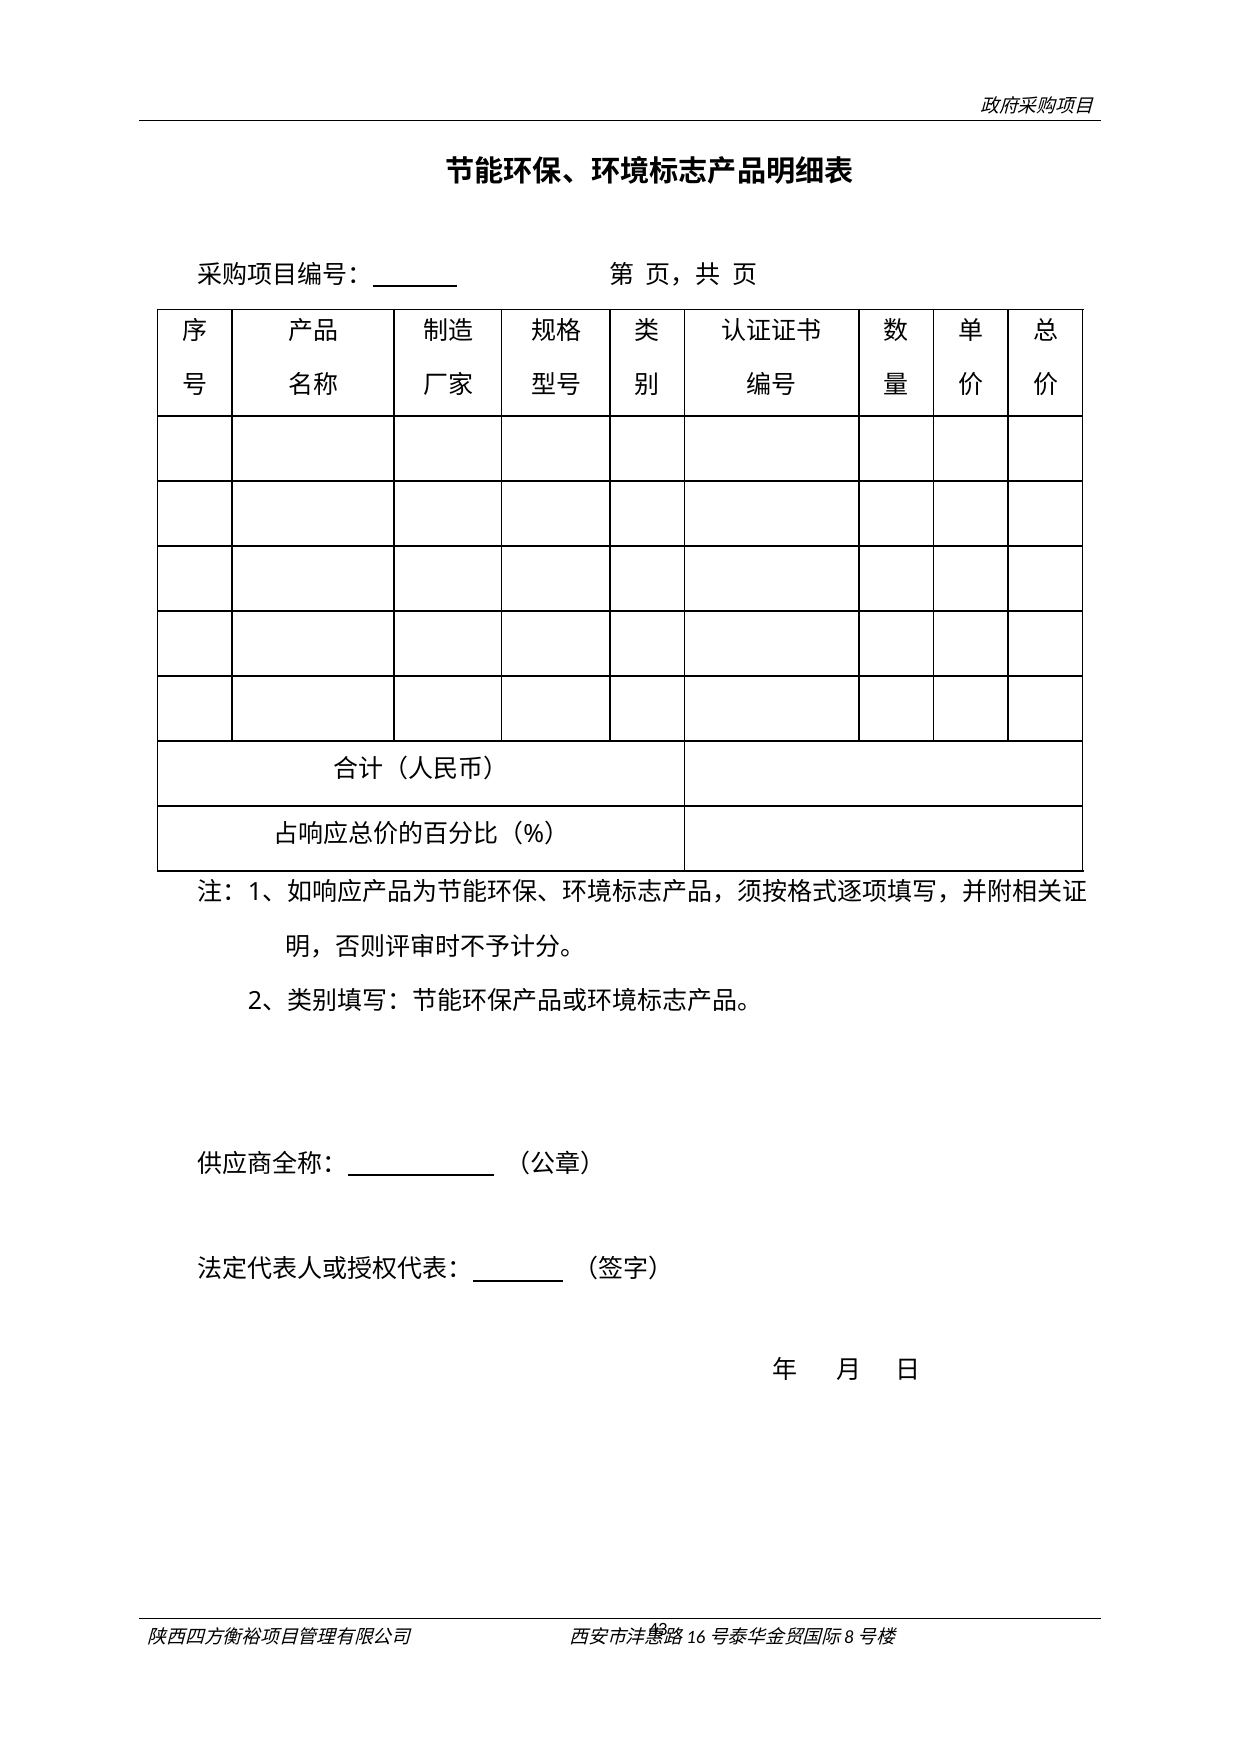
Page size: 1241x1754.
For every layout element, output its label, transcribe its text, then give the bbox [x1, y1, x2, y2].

table_header 制造 厂家 [395, 310, 501, 415]
table_header 数 量 [860, 310, 933, 415]
text 年 月 日 [148, 1349, 1092, 1385]
table_cell [233, 612, 393, 675]
table_cell [395, 417, 501, 480]
table_header 序 号 [158, 310, 231, 415]
table_cell [502, 612, 609, 675]
text 注：1、如响应产品为节能环保、环境标志产品，须按格式逐项填写，并附相关证明，否则评审时不予计分。 [198, 872, 1092, 962]
table_cell [1009, 547, 1082, 610]
text 供应商全称： （公章） [148, 1143, 1092, 1180]
table_cell [158, 677, 231, 740]
table_cell [1009, 482, 1082, 545]
table_cell [860, 547, 933, 610]
table_cell [934, 677, 1007, 740]
table_cell [611, 547, 684, 610]
table_cell [611, 417, 684, 480]
table_header 类 别 [611, 310, 684, 415]
table_header 单 价 [934, 310, 1007, 415]
table_cell [860, 677, 933, 740]
table_cell [934, 612, 1007, 675]
table_cell [860, 612, 933, 675]
table_cell [685, 807, 1082, 870]
text 采购项目编号： 第 页，共 页 [148, 254, 1092, 291]
table_cell [611, 612, 684, 675]
table_cell [611, 482, 684, 545]
table_cell [685, 417, 858, 480]
table_cell 合计（人民币） [158, 742, 684, 805]
table_cell [233, 482, 393, 545]
table_header 产品 名称 [233, 310, 393, 415]
table_cell [934, 482, 1007, 545]
table_cell [233, 547, 393, 610]
table_cell [860, 417, 933, 480]
table_cell [502, 677, 609, 740]
text 2、类别填写：节能环保产品或环境标志产品。 [148, 980, 1092, 1017]
table_cell [685, 677, 858, 740]
table_cell [395, 482, 501, 545]
text 法定代表人或授权代表： （签字） [148, 1249, 1092, 1285]
table_cell [860, 482, 933, 545]
table_cell [395, 677, 501, 740]
table_cell [158, 482, 231, 545]
table_cell 占响应总价的百分比（%） [158, 807, 684, 870]
table_cell [685, 742, 1082, 805]
table_cell [395, 547, 501, 610]
table_cell [1009, 677, 1082, 740]
table_cell [233, 677, 393, 740]
text 节能环保、环境标志产品明细表 [148, 148, 1092, 190]
table_cell [395, 612, 501, 675]
table_cell [934, 547, 1007, 610]
table_cell [233, 417, 393, 480]
table_cell [158, 417, 231, 480]
table_cell [1009, 417, 1082, 480]
table_cell [158, 547, 231, 610]
table_cell [502, 547, 609, 610]
table_cell [611, 677, 684, 740]
table_cell [934, 417, 1007, 480]
table_header 总 价 [1009, 310, 1082, 415]
table_cell [1009, 612, 1082, 675]
table_cell [685, 482, 858, 545]
table_cell [502, 482, 609, 545]
table_header 规格 型号 [502, 310, 609, 415]
table_cell [685, 547, 858, 610]
table_cell [158, 612, 231, 675]
table_cell [685, 612, 858, 675]
table_cell [502, 417, 609, 480]
table_header 认证证书 编号 [685, 310, 858, 415]
